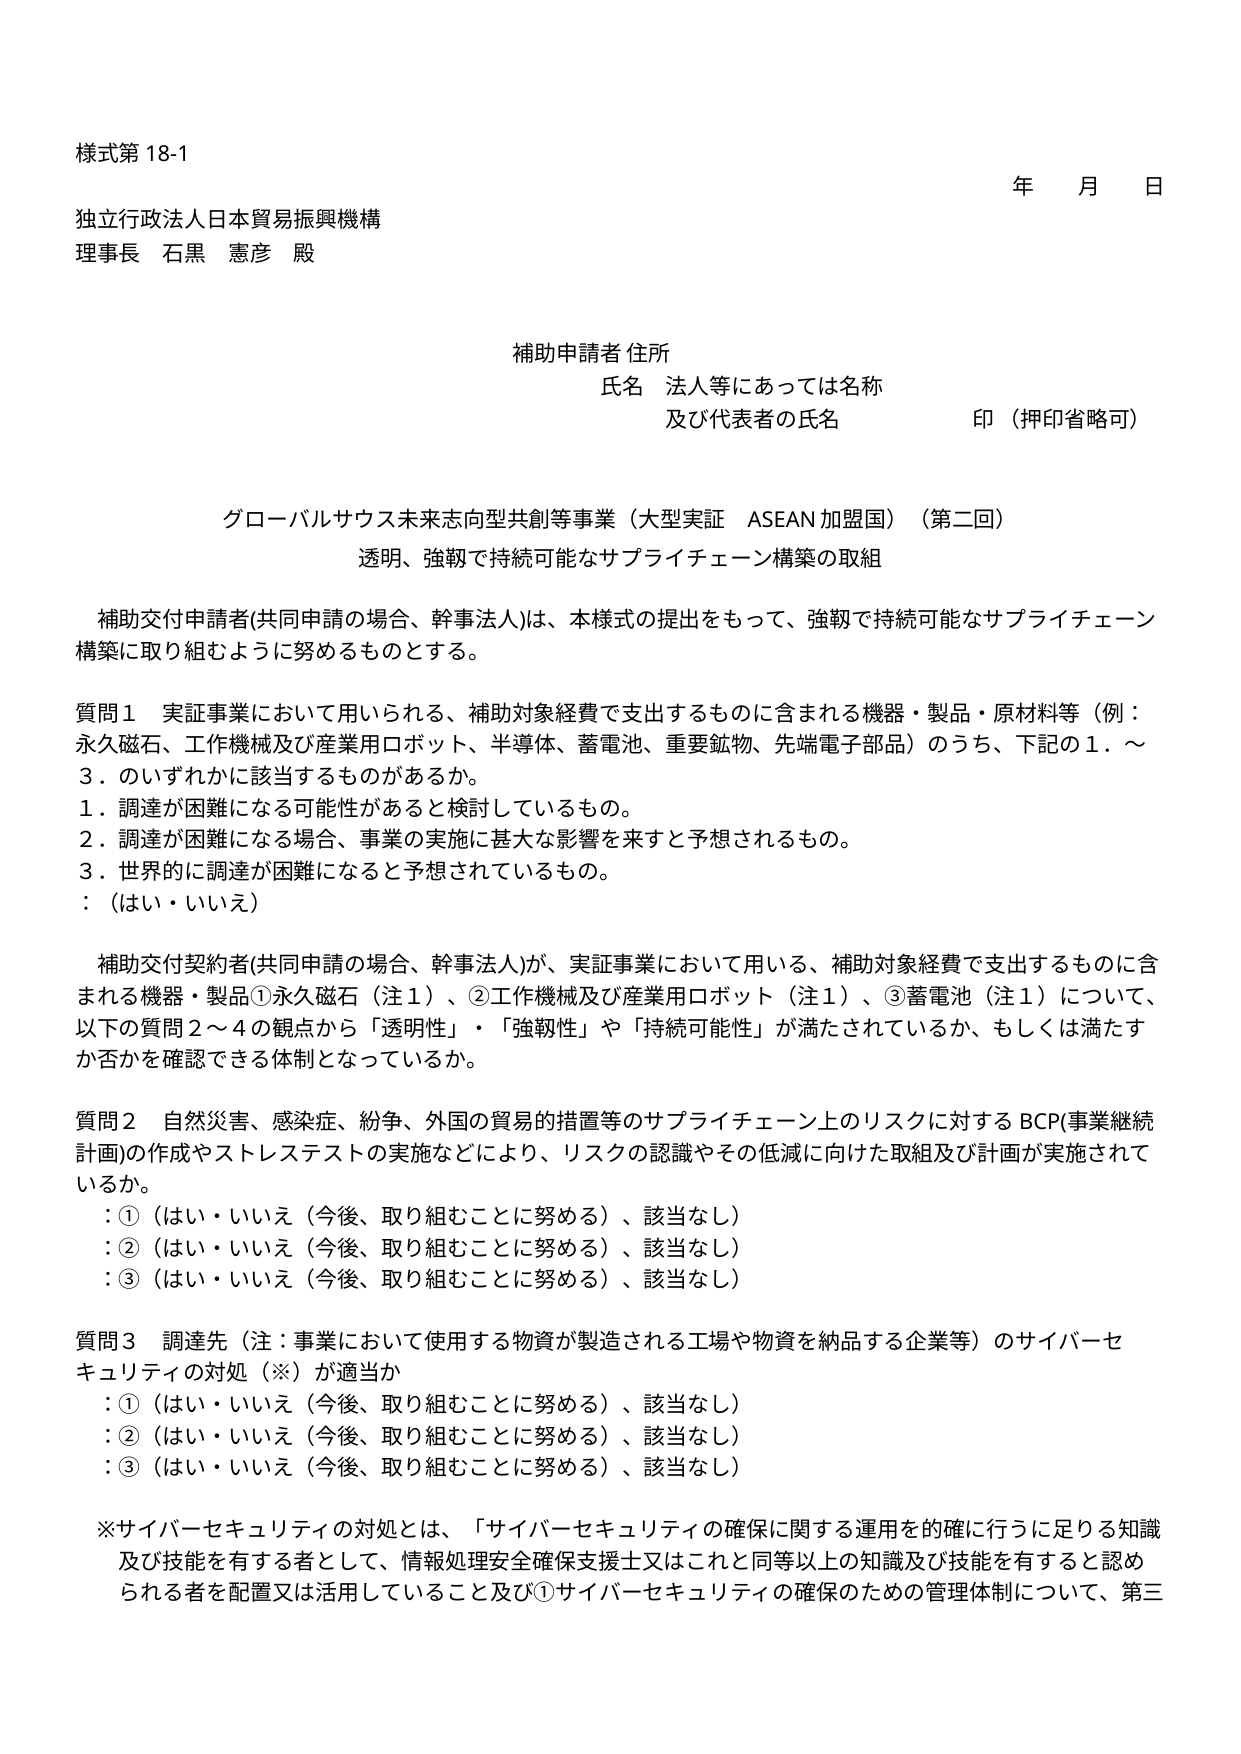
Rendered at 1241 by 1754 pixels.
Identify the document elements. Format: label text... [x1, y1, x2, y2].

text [97, 1512, 1165, 1607]
text 補助申請者 住所 [75, 334, 1165, 368]
text ２．調達が困難になる場合、事業の実施に甚大な影響を来すと予想されるもの。 [75, 822, 1165, 854]
text 氏名 法人等にあっては名称 [75, 368, 1165, 401]
text 質問２ 自然災害、感染症、紛争、外国の貿易的措置等のサプライチェーン上のリスクに対するBCP(事業継続計画)の作成やストレステストの実施などにより、リスクの認識やその低減に向けた取組及び計画が実施されているか。 [75, 1104, 1165, 1199]
text 質問３ 調達先（注：事業において使用する物資が製造される工場や物資を納品する企業等）のサイバーセキュリティの対処（※）が適当か [75, 1324, 1165, 1387]
text 理事長 石黒 憲彦 殿 [75, 234, 1165, 268]
text 独立行政法人日本貿易振興機構 [75, 201, 1165, 234]
text 質問１ 実証事業において用いられる、補助対象経費で支出するものに含まれる機器・製品・原材料等（例：永久磁石、工作機械及び産業用ロボット、半導体、蓄電池、重要鉱物、先端電子部品）のうち、下記の１．～３．のいずれかに該当するものがあるか。 [75, 696, 1165, 791]
text 年 月 日 [75, 168, 1165, 201]
text ３．世界的に調達が困難になると予想されているもの。 [75, 854, 1165, 886]
text ：③（はい・いいえ（今後、取り組むことに努める）、該当なし） [75, 1450, 1165, 1482]
text グローバルサウス未来志向型共創等事業（大型実証 ASEAN加盟国）（第二回） [75, 501, 1165, 534]
text ：①（はい・いいえ（今後、取り組むことに努める）、該当なし） [75, 1199, 1165, 1231]
text ：①（はい・いいえ（今後、取り組むことに努める）、該当なし） [75, 1387, 1165, 1419]
text 補助交付申請者(共同申請の場合、幹事法人)は、本様式の提出をもって、強靱で持続可能なサプライチェーン構築に取り組むように努めるものとする。 [75, 602, 1165, 666]
text 透明、強靱で持続可能なサプライチェーン構築の取組 [75, 541, 1165, 573]
text ：②（はい・いいえ（今後、取り組むことに努める）、該当なし） [75, 1419, 1165, 1450]
text 様式第18-1 [75, 134, 1165, 168]
text ：③（はい・いいえ（今後、取り組むことに努める）、該当なし） [75, 1262, 1165, 1294]
text 及び代表者の氏名 印 （押印省略可） [75, 401, 1165, 468]
text ：②（はい・いいえ（今後、取り組むことに努める）、該当なし） [75, 1231, 1165, 1262]
text ：（はい・いいえ） [75, 886, 1165, 917]
text 補助交付契約者(共同申請の場合、幹事法人)が、実証事業において用いる、補助対象経費で支出するものに含まれる機器・製品①永久磁石（注１）、②工作機械及び産業用ロボット（注１）、③蓄電池（注１）について、以下の質問２～４の観点から「透明性」・「強靱性」や「持続可能性」が満たされているか、もしくは満たすか否かを確認できる体制となっているか。 [75, 947, 1165, 1074]
text １．調達が困難になる可能性があると検討しているもの。 [75, 791, 1165, 822]
